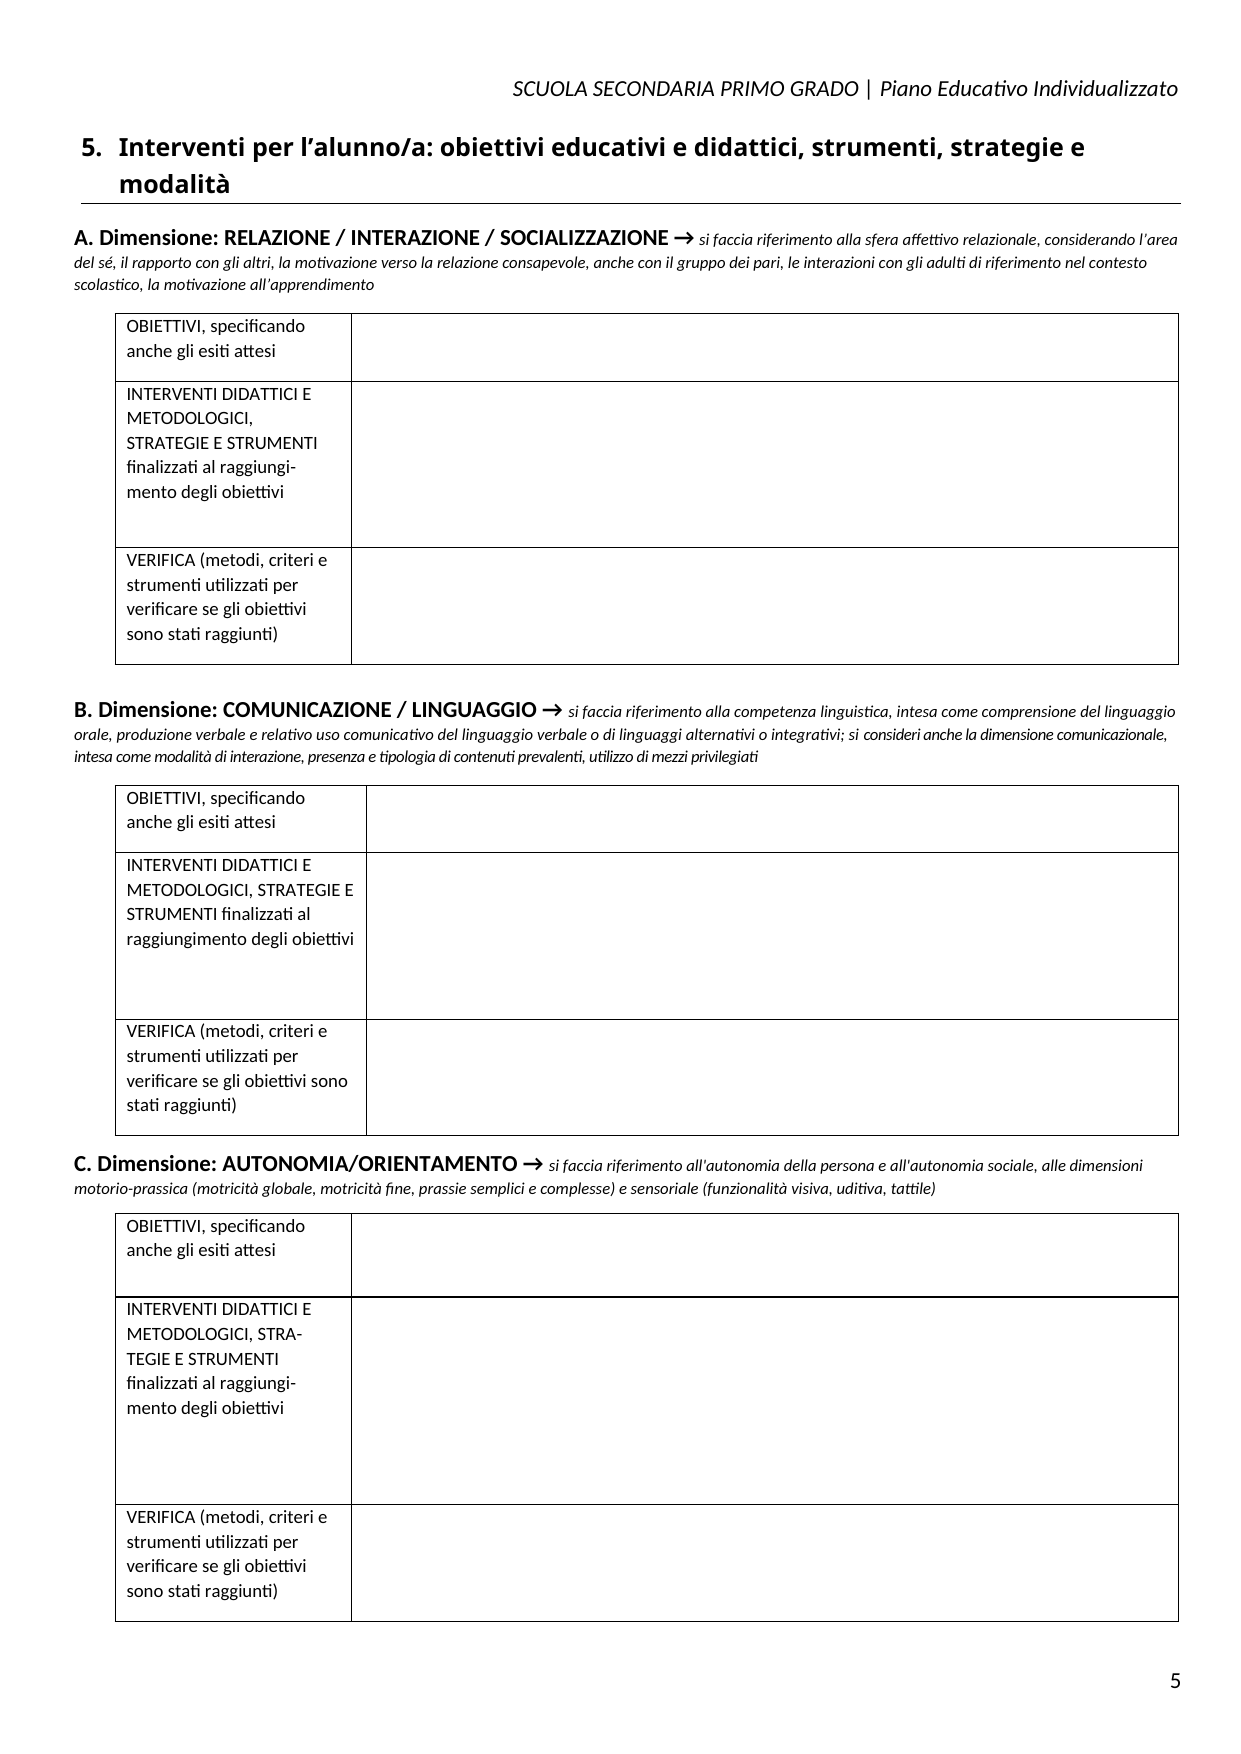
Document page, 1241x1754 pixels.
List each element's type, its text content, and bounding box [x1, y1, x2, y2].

table_header OBIETTIVI, specificando anche gli esiti attesi [116, 314, 351, 381]
table_header OBIETTIVI, specificando anche gli esiti attesi [116, 1214, 351, 1296]
table_cell [352, 382, 1178, 547]
table_cell VERIFICA (metodi, criteri e strumenti utilizzati per verificare se gli obiettivi sono stati raggiunti) [116, 1020, 366, 1135]
table_header [352, 314, 1178, 381]
table_cell [367, 1020, 1178, 1135]
table_cell [352, 1298, 1178, 1504]
subtitle Interventi per l’alunno/a: obiettivi educativi e didattici, strumenti, strategie e modalità [81, 130, 1181, 203]
table_header OBIETTIVI, specificando anche gli esiti attesi [116, 786, 366, 852]
table_cell [352, 548, 1178, 664]
table_cell VERIFICA (metodi, criteri e strumenti utilizzati per verificare se gli obiettivi sono stati raggiunti) [116, 1505, 351, 1621]
text C. Dimensione: AUTONOMIA/ORIENTAMENTO → si faccia riferimento all'autonomia della persona e all'autonomia sociale, alle dimensioni motorio-prassica (motricità globale, motricità fine, prassie semplici e complesse) e sensoriale (funzionalità visiva, uditiva, tattile) [74, 1149, 1181, 1199]
table_cell [367, 853, 1178, 1018]
table_cell VERIFICA (metodi, criteri e strumenti utilizzati per verificare se gli obiettivi sono stati raggiunti) [116, 548, 351, 664]
table_header [367, 786, 1178, 852]
text A. Dimensione: RELAZIONE / INTERAZIONE / SOCIALIZZAZIONE → si faccia riferimento alla sfera affettivo relazionale, considerando l’area del sé, il rapporto con gli altri, la motivazione verso la relazione consapevole, anche con il gruppo dei pari, le interazioni con gli adulti di riferimento nel contesto scolastico, la motivazione all’apprendimento [74, 223, 1181, 295]
table_cell INTERVENTI DIDATTICI E METODOLOGICI, STRATEGIE E STRUMENTI finalizzati al raggiungimento degli obiettivi [116, 382, 351, 547]
table_cell INTERVENTI DIDATTICI E METODOLOGICI, STRATEGIE E STRUMENTI finalizzati al raggiungimento degli obiettivi [116, 853, 366, 1018]
table_cell [352, 1505, 1178, 1621]
table_header [352, 1214, 1178, 1296]
table_cell INTERVENTI DIDATTICI E METODOLOGICI, STRATEGIE E STRUMENTI finalizzati al raggiungimento degli obiettivi [116, 1298, 351, 1504]
text B. Dimensione: COMUNICAZIONE / LINGUAGGIO → si faccia riferimento alla competenza linguistica, intesa come comprensione del linguaggio orale, produzione verbale e relativo uso comunicativo del linguaggio verbale o di linguaggi alternativi o integrativi; si consideri anche la dimensione comunicazionale, intesa come modalità di interazione, presenza e tipologia di contenuti prevalenti, utilizzo di mezzi privilegiati [74, 695, 1181, 767]
